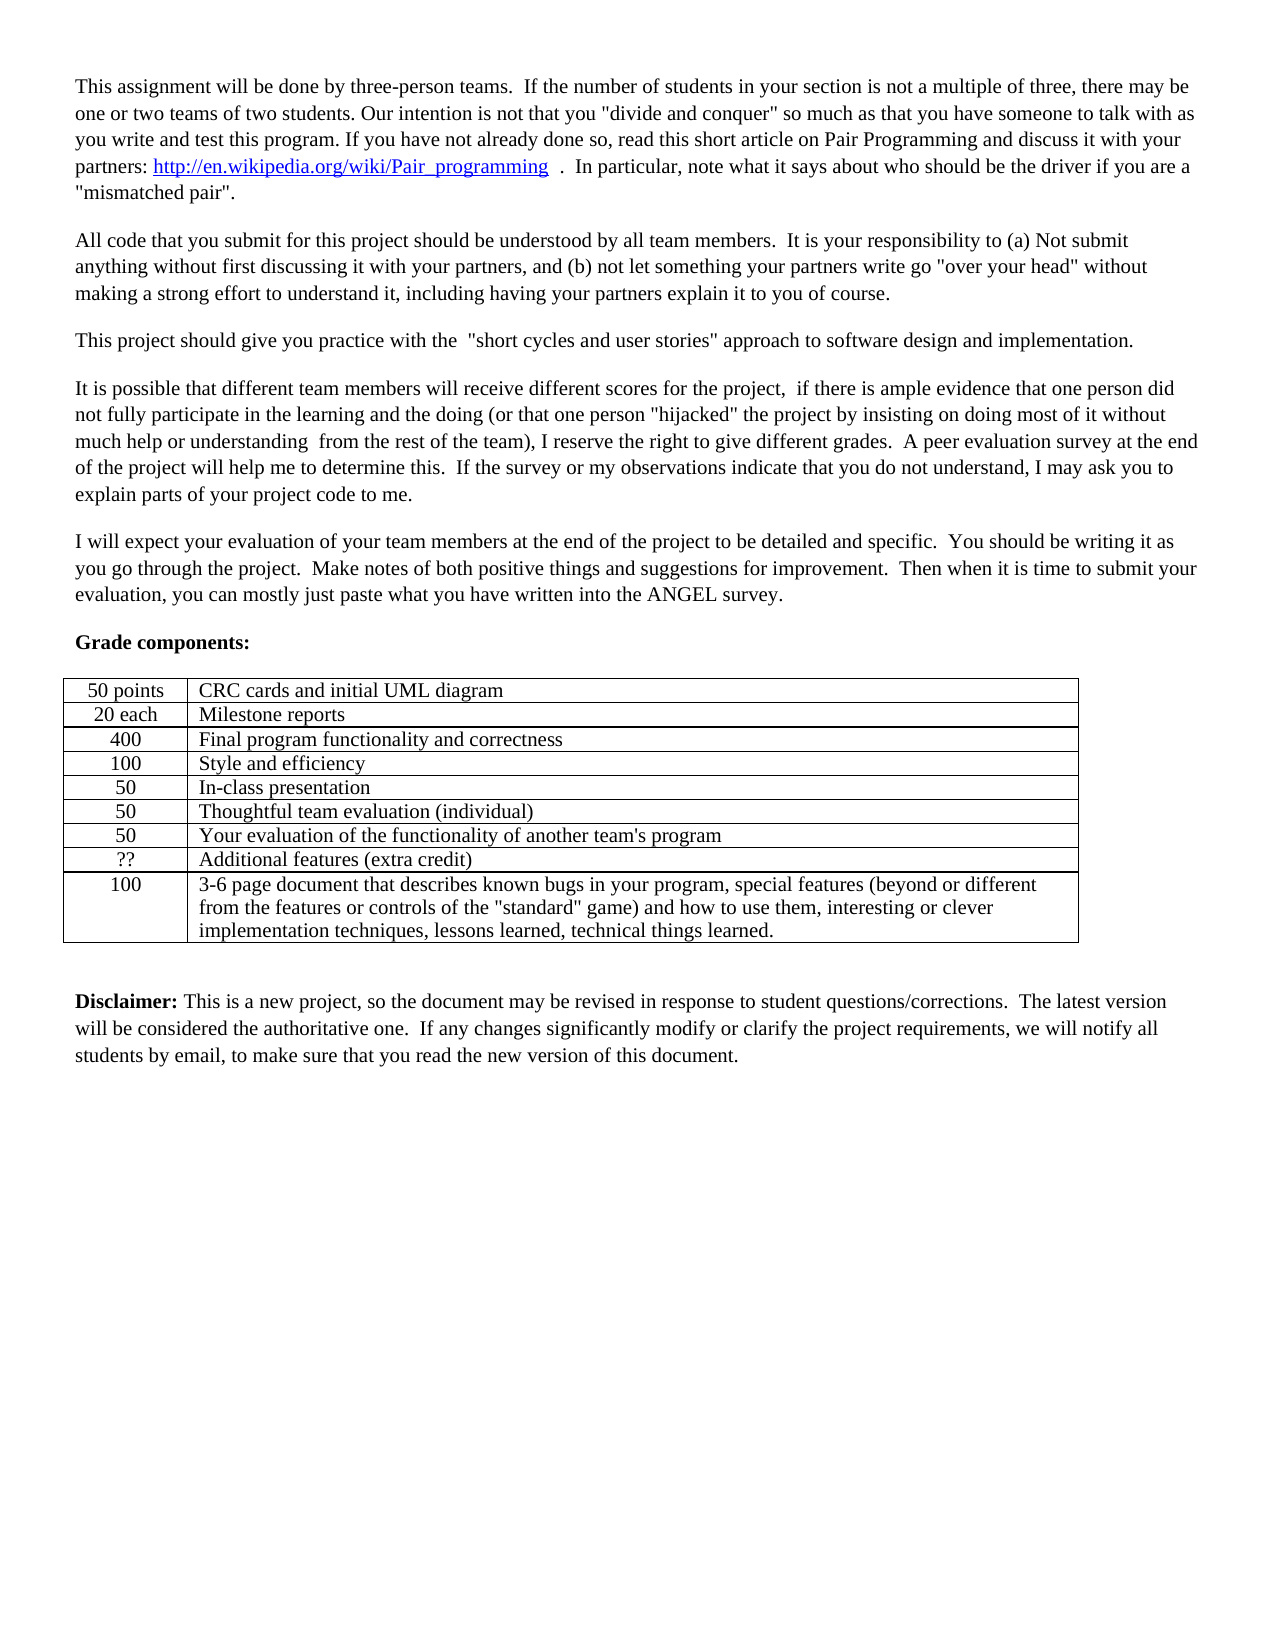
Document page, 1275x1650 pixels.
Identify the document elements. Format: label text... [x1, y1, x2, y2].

table_cell Final program functionality and correctness [188, 728, 1078, 751]
text I will expect your evaluation of your team members at the end of the project to be detailed and specific. You should be writing it as you go through the project. Make notes of both positive things and suggestions for improvement. Then when it is time to submit your evaluation, you can mostly just paste what you have written into the ANGEL survey. [75, 530, 1200, 606]
text Disclaimer: This is a new project, so the document may be revised in response to student questions/corrections. The latest version will be considered the authoritative one. If any changes significantly modify or clarify the project requirements, we will notify all students by email, to make sure that you read the new version of this document. [75, 990, 1200, 1067]
table_header CRC cards and initial UML diagram [188, 679, 1078, 702]
table_cell 50 [64, 824, 187, 847]
table_cell 100 [64, 752, 187, 775]
table_cell Style and efficiency [188, 752, 1078, 775]
table_cell 50 [64, 800, 187, 823]
table_cell 20 each [64, 703, 187, 726]
table_cell 100 [64, 873, 187, 942]
table_cell In-class presentation [188, 776, 1078, 799]
table_cell Your evaluation of the functionality of another team's program [188, 824, 1078, 847]
table_cell ?? [64, 848, 187, 871]
text It is possible that different team members will receive different scores for the project, if there is ample evidence that one person did not fully participate in the learning and the doing (or that one person "hijacked" the project by insisting on doing most of it without much help or understanding from the rest of the team), I reserve the right to give different grades. A peer evaluation survey at the end of the project will help me to determine this. If the survey or my observations indicate that you do not understand, I may ask you to explain parts of your project code to me. [75, 377, 1200, 506]
table_cell 50 [64, 776, 187, 799]
table_cell 3-6 page document that describes known bugs in your program, special features (beyond or different from the features or controls of the "standard" game) and how to use them, interesting or clever implementation techniques, lessons learned, technical things learned. [188, 873, 1078, 942]
text This project should give you practice with the "short cycles and user stories" approach to software design and implementation. [75, 329, 1200, 352]
text Grade components: [75, 631, 1200, 654]
table_cell Additional features (extra credit) [188, 848, 1078, 871]
table_cell Milestone reports [188, 703, 1078, 726]
table_cell Thoughtful team evaluation (individual) [188, 800, 1078, 823]
text All code that you submit for this project should be understood by all team members. It is your responsibility to (a) Not submit anything without first discussing it with your partners, and (b) not let something your partners write go "over your head" without making a strong effort to understand it, including having your partners explain it to you of course. [75, 229, 1200, 305]
table_cell 400 [64, 728, 187, 751]
table_header 50 points [64, 679, 187, 702]
text This assignment will be done by three-person teams. If the number of students in your section is not a multiple of three, there may be one or two teams of two students. Our intention is not that you "divide and conquer" so much as that you have someone to talk with as you write and test this program. If you have not already done so, read this short article on Pair Programming and discuss it with your partners: http://en.wikipedia.org/wiki/Pair_programming . In particular, note what it says about who should be the driver if you are a "mismatched pair". [75, 75, 1200, 204]
